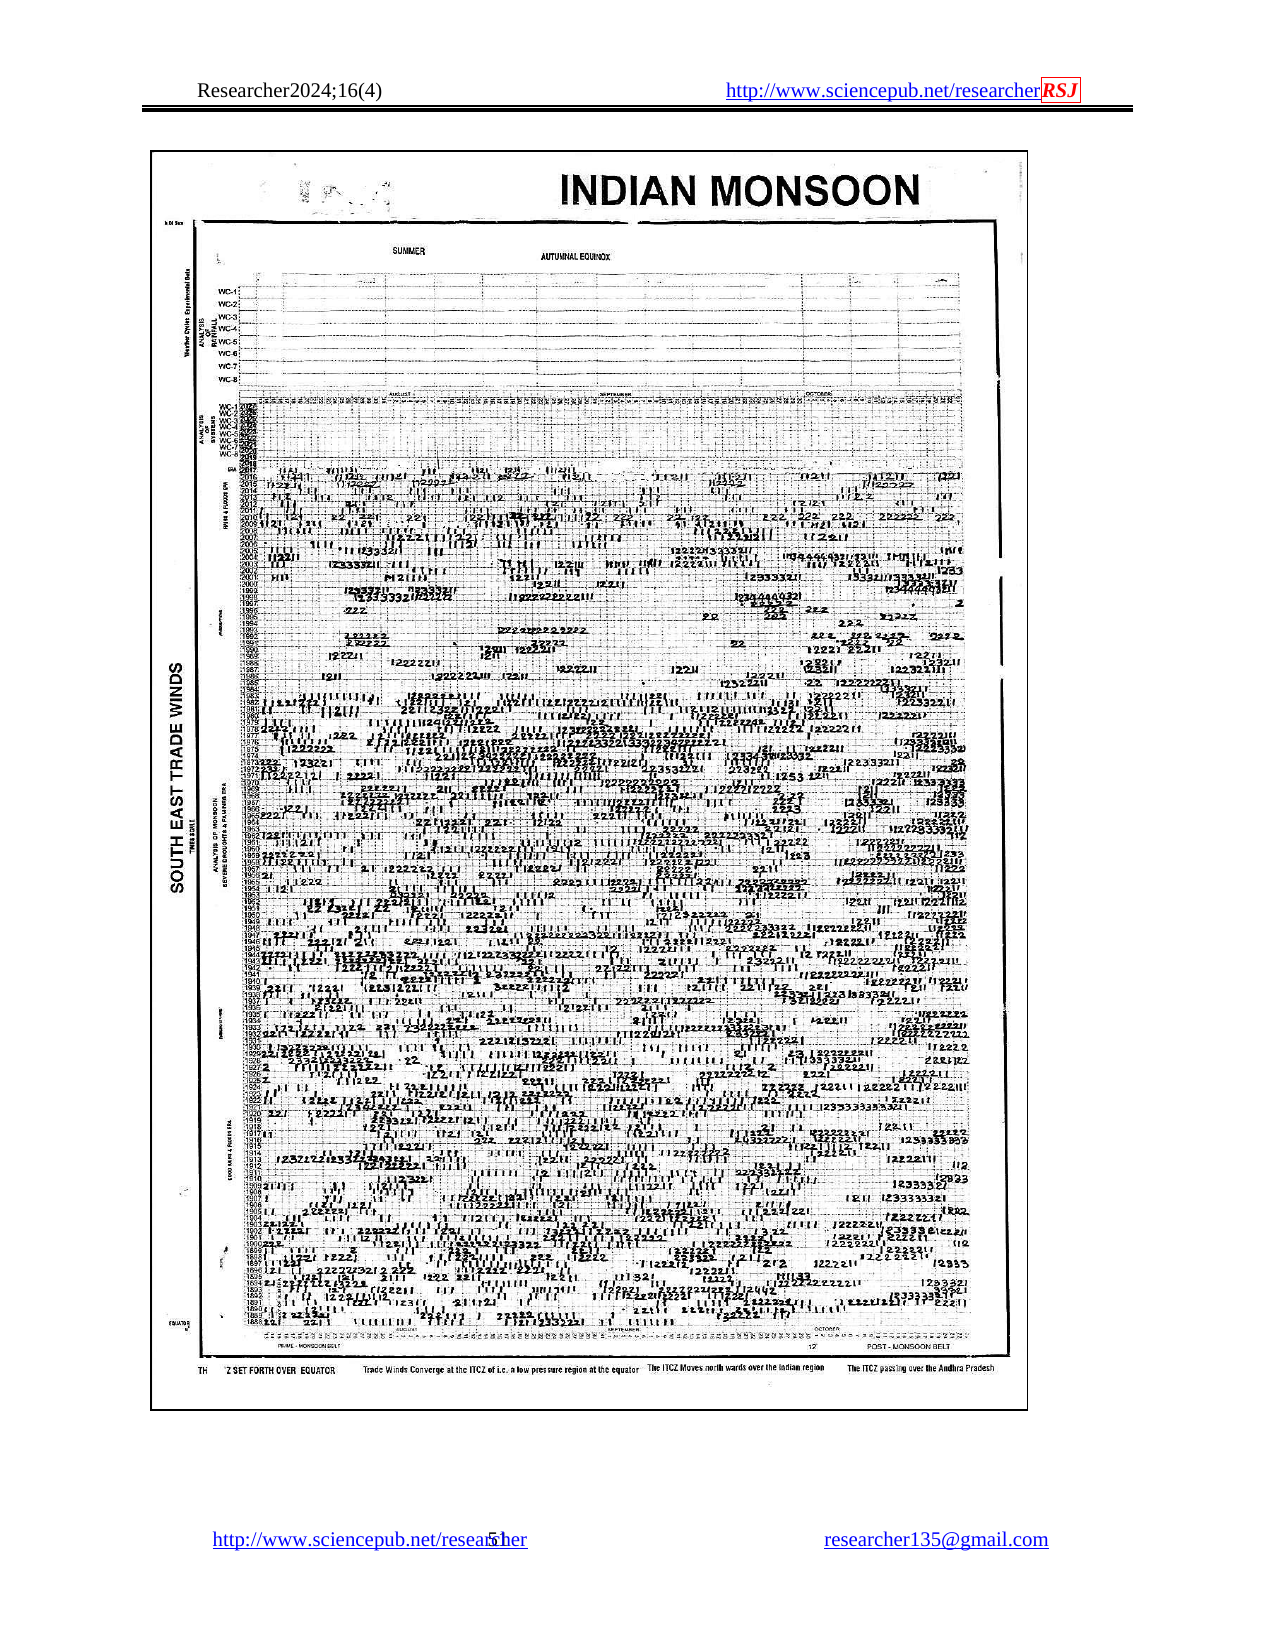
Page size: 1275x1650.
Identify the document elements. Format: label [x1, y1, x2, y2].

picture [152, 152, 1027, 1409]
